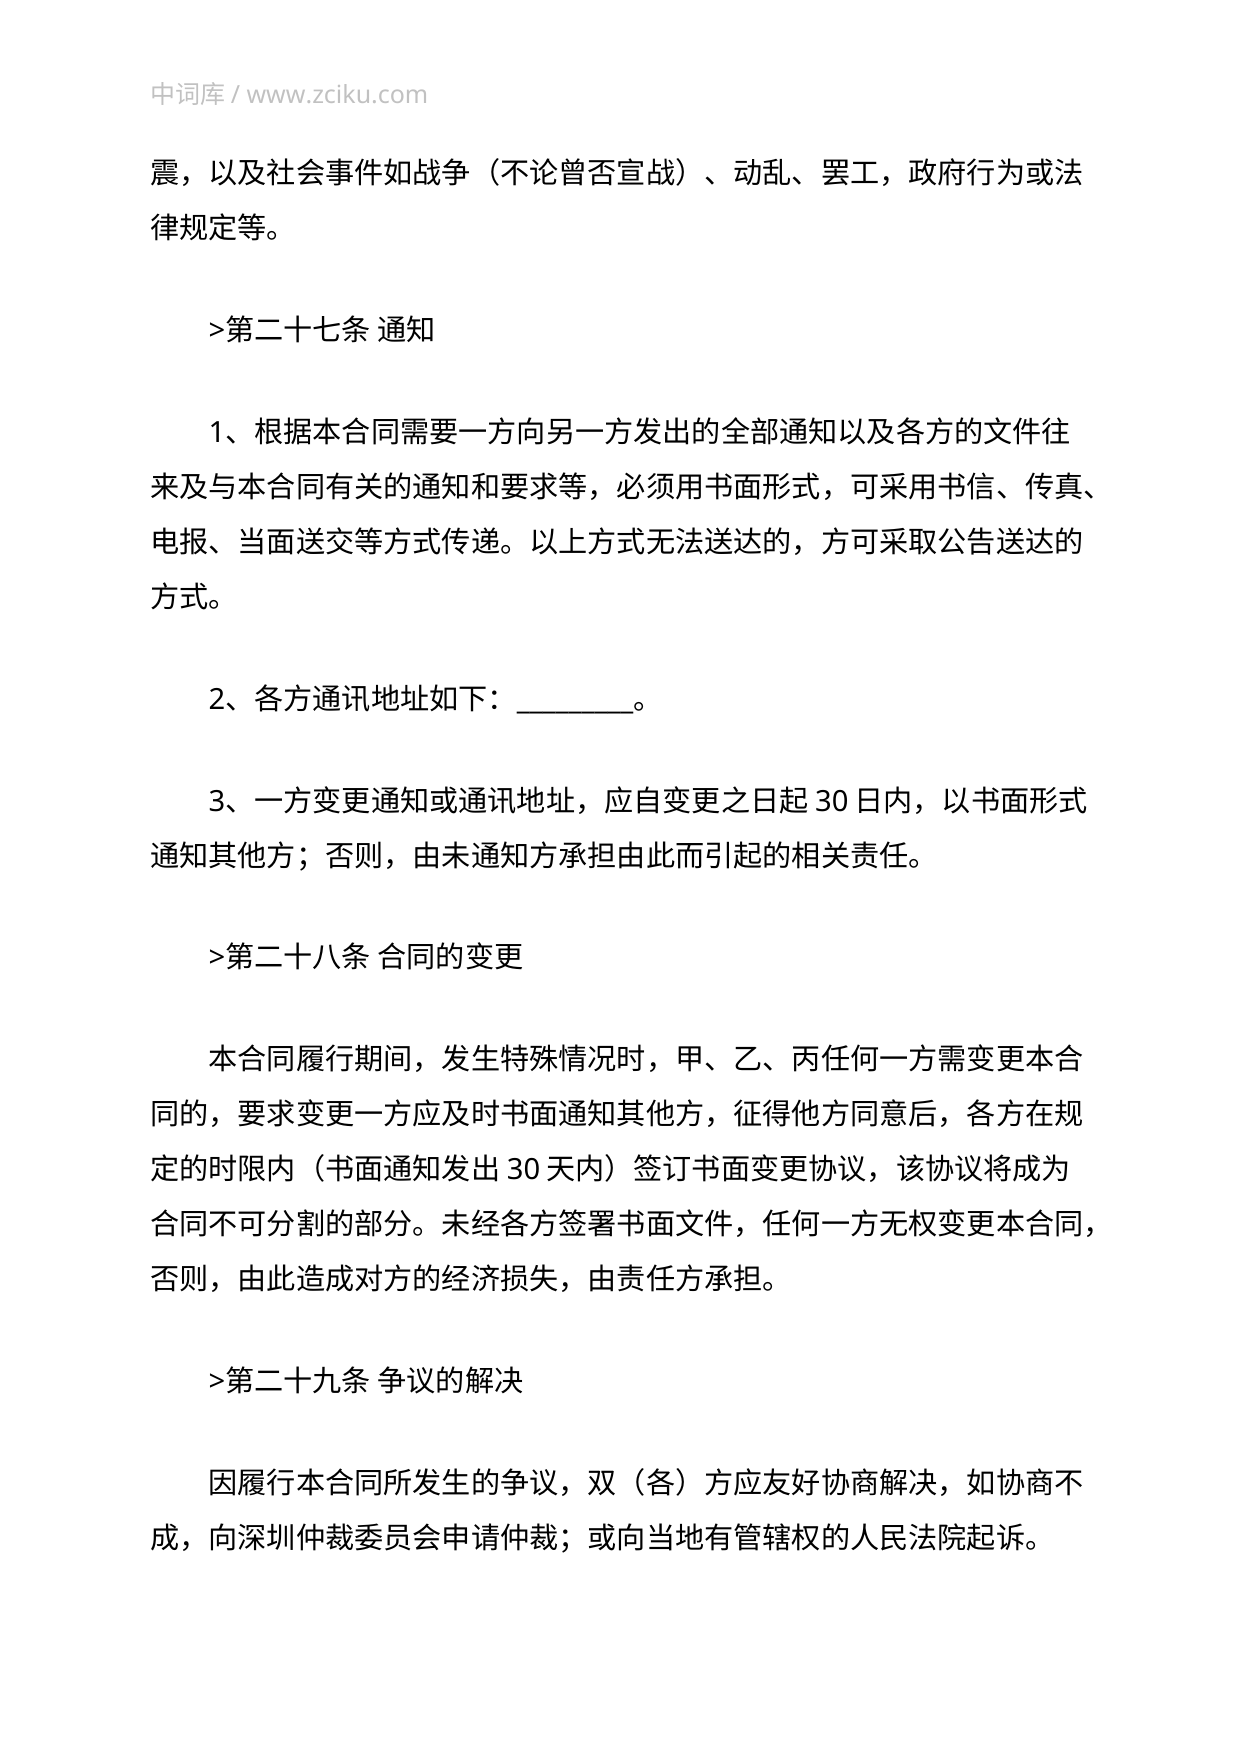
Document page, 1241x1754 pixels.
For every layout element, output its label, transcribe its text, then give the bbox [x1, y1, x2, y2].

text 因履行本合同所发生的争议，双（各）方应友好协商解决，如协商不成，向深圳仲裁委员会申请仲裁；或向当地有管辖权的人民法院起诉。 [150, 1459, 1090, 1557]
text 3、一方变更通知或通讯地址，应自变更之日起 30日内，以书面形式通知其他方；否则，由未通知方承担由此而引起的相关责任。 [150, 777, 1090, 874]
text >第二十九条 争议的解决 [150, 1357, 1090, 1400]
text 2、各方通讯地址如下：_________。 [150, 675, 1090, 718]
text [150, 150, 1090, 247]
text >第二十八条 合同的变更 [150, 934, 1090, 976]
text 本合同履行期间，发生特殊情况时，甲、乙、丙任何一方需变更本合同的，要求变更一方应及时书面通知其他方，征得他方同意后，各方在规定的时限内（书面通知发出 30天内）签订书面变更协议，该协议将成为合同不可分割的部分。未经各方签署书面文件，任何一方无权变更本合同，否则，由此造成对方的经济损失，由责任方承担。 [150, 1036, 1090, 1298]
text >第二十七条 通知 [150, 307, 1090, 349]
text 1、根据本合同需要一方向另一方发出的全部通知以及各方的文件往来及与本合同有关的通知和要求等，必须用书面形式，可采用书信、传真、电报、当面送交等方式传递。以上方式无法送达的，方可采取公告送达的方式。 [150, 409, 1090, 616]
